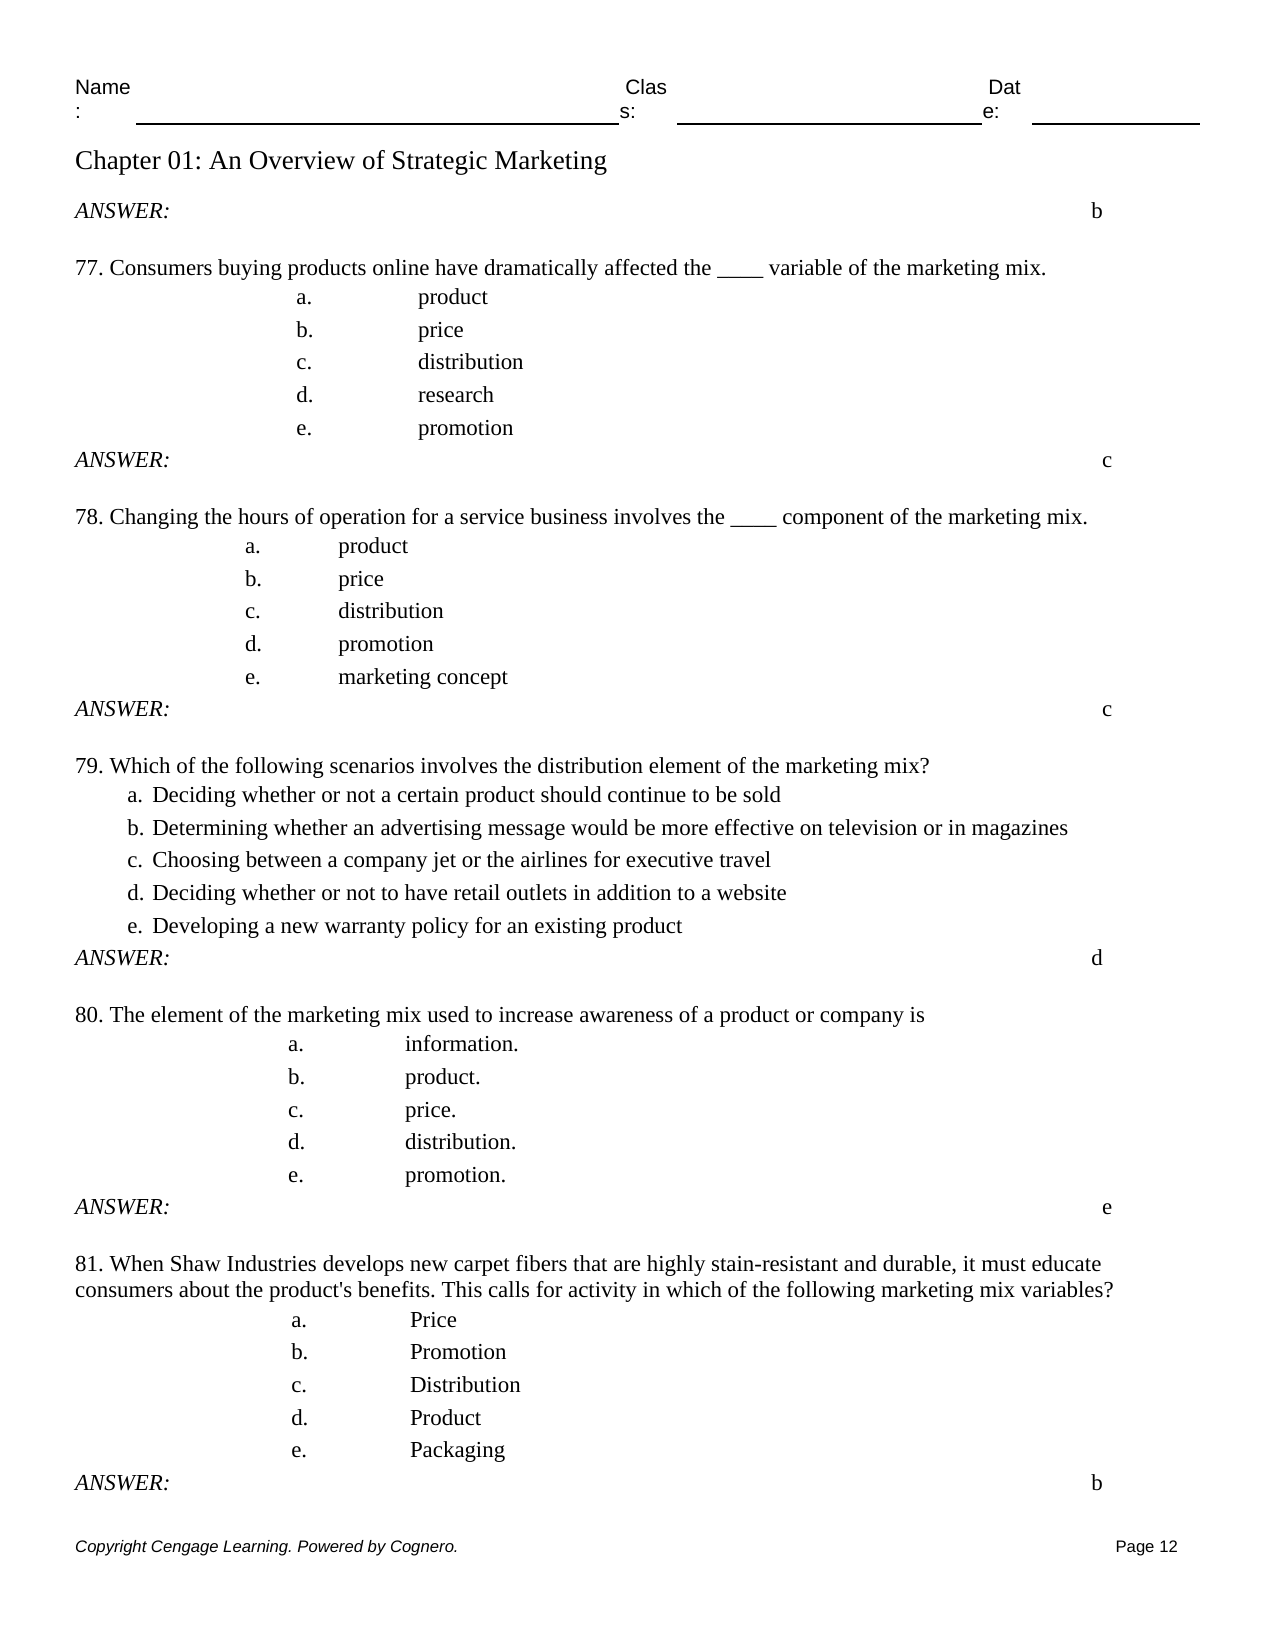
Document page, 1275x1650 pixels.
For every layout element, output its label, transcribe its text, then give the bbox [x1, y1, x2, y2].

table_header 78. ​Changing the hours of operation for a service business involves the ____ component of the marketing mix. [75, 503, 1200, 725]
table_header 77. ​Consumers buying products online have dramatically affected the ____ variable of the marketing mix. [75, 254, 1200, 476]
table_header 79. ​Which of the following scenarios involves the distribution element of the marketing mix? [75, 752, 1200, 974]
table_header 80. The element of the marketing mix used to increase awareness of a product or company is [75, 1001, 1200, 1223]
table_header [75, 194, 1200, 227]
table_header 81. When Shaw Industries develops new carpet fibers that are highly stain-resistant and durable, it must educate consumers about the product's benefits. This calls for activity in which of the following marketing mix variables? [75, 1250, 1200, 1498]
